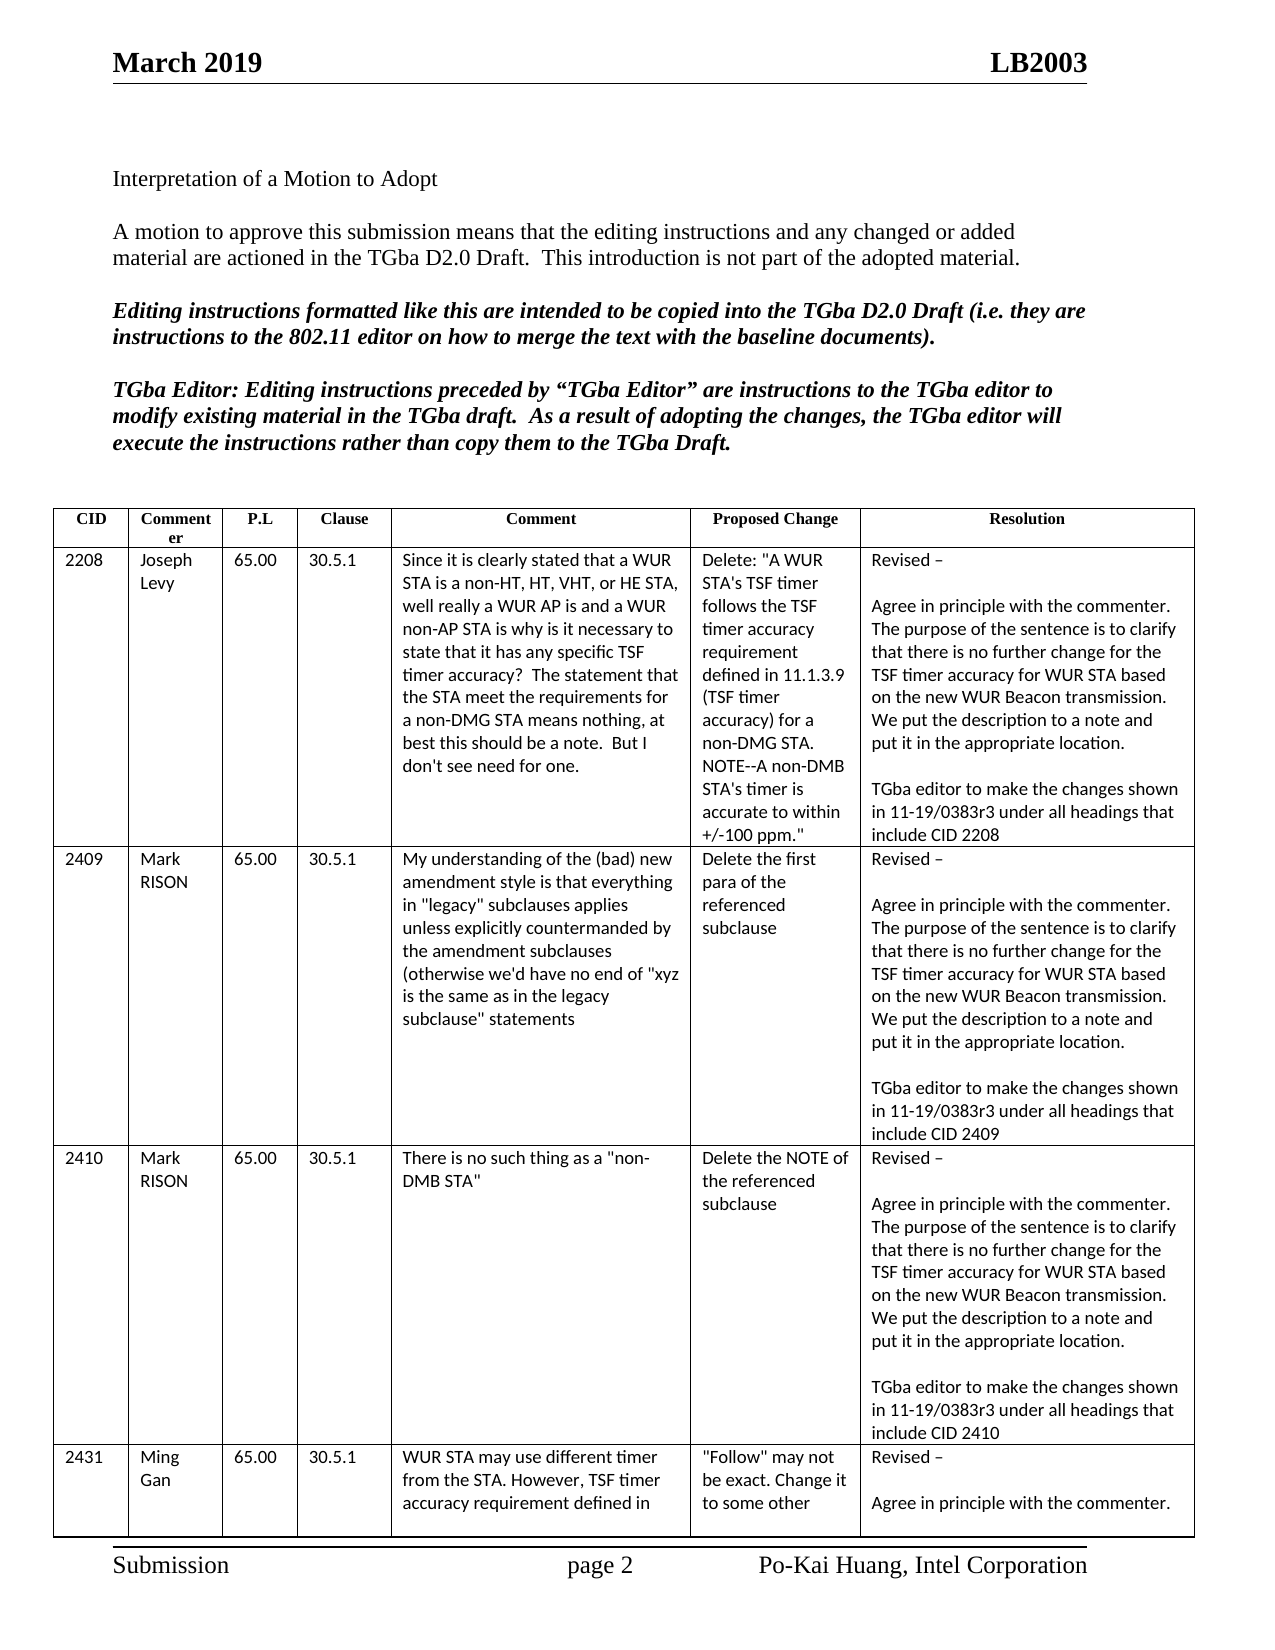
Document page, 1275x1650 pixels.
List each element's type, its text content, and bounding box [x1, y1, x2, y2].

table_header P.L [223, 509, 297, 547]
table_cell "Follow" may not be exact. Change it to some other word [691, 1445, 860, 1536]
table_cell Ming Gan [129, 1445, 222, 1536]
table_header Commenter [129, 509, 222, 547]
table_cell Joseph Levy [129, 548, 222, 846]
table_cell 2208 [54, 548, 128, 846]
text A motion to approve this submission means that the editing instructions and any changed or added material are actioned in the TGba D2.0 Draft. This introduction is not part of the adopted material. [112, 218, 1087, 271]
table_cell 2409 [54, 847, 128, 1145]
table_cell 65.00 [223, 1445, 297, 1536]
table_cell 2431 [54, 1445, 128, 1536]
table_header Clause [298, 509, 391, 547]
table_header Proposed Change [691, 509, 860, 547]
table_cell 30.5.1 [298, 1146, 391, 1444]
table_cell 30.5.1 [298, 548, 391, 846]
table_cell Delete the NOTE of the referenced subclause [691, 1146, 860, 1444]
table_cell Revised – Agree in principle with the commenter. The purpose of the sentence is to clarify that there is no further change for the TSF timer accuracy for WUR STA based on the new WUR Beacon transmission. We put the description to a note and put it in the appropriate location. TGba editor to make the changes shown in 11-19/0383r3 under all headings that include CID 2409 [861, 847, 1194, 1145]
table_header CID [54, 509, 128, 547]
table_cell Delete: "A WUR STA's TSF timer follows the TSF timer accuracy requirement defined in 11.1.3.9 (TSF timer accuracy) for a non-DMG STA. NOTE--A non-DMB STA's timer is accurate to within +/-100 ppm." [691, 548, 860, 846]
table_cell 30.5.1 [298, 1445, 391, 1536]
text Editing instructions formatted like this are intended to be copied into the TGba D2.0 Draft (i.e. they are instructions to the 802.11 editor on how to merge the text with the baseline documents). [112, 297, 1087, 350]
table_cell Delete the first para of the referenced subclause [691, 847, 860, 1145]
table_cell 2410 [54, 1146, 128, 1444]
table_cell Revised – Agree in principle with the commenter. The purpose of the sentence is to clarify that there is no further change for the TSF timer accuracy for WUR STA based on the new WUR Beacon transmission. We put the description to a note and put it in the appropriate location. TGba editor to make the changes shown in 11-19/0383r3 under all headings that include CID 2208 [861, 548, 1194, 846]
text TGba Editor: Editing instructions preceded by “TGba Editor” are instructions to the TGba editor to modify existing material in the TGba draft. As a result of adopting the changes, the TGba editor will execute the instructions rather than copy them to the TGba Draft. [112, 376, 1087, 455]
table_cell 65.00 [223, 847, 297, 1145]
table_cell WUR STA may use different timer from the STA. However, TSF timer accuracy requirement defined in 11.1.3.9 is for main radio. [392, 1445, 690, 1536]
table_header Resolution [861, 509, 1194, 547]
table_cell There is no such thing as a "non-DMB STA" [392, 1146, 690, 1444]
table_cell Since it is clearly stated that a WUR STA is a non-HT, HT, VHT, or HE STA, well really a WUR AP is and a WUR non-AP STA is why is it necessary to state that it has any specific TSF timer accuracy? The statement that the STA meet the requirements for a non-DMG STA means nothing, at best this should be a note. But I don't see need for one. [392, 548, 690, 846]
table_cell Revised – Agree in principle with the commenter. The purpose of the sentence is to clarify that there is no further change for the TSF timer accuracy for WUR STA based on the new WUR Beacon transmission. We put the description to a note and put it in the appropriate location. TGba editor to make the changes shown in 11-19/0383r3 under all headings that include CID 2410 [861, 1146, 1194, 1444]
table_cell 65.00 [223, 548, 297, 846]
table_cell Mark RISON [129, 847, 222, 1145]
text Interpretation of a Motion to Adopt [112, 165, 1087, 192]
table_cell Mark RISON [129, 1146, 222, 1444]
table_cell 65.00 [223, 1146, 297, 1444]
table_header Comment [392, 509, 690, 547]
table_cell My understanding of the (bad) new amendment style is that everything in "legacy" subclauses applies unless explicitly countermanded by the amendment subclauses (otherwise we'd have no end of "xyz is the same as in the legacy subclause" statements [392, 847, 690, 1145]
table_cell 30.5.1 [298, 847, 391, 1145]
